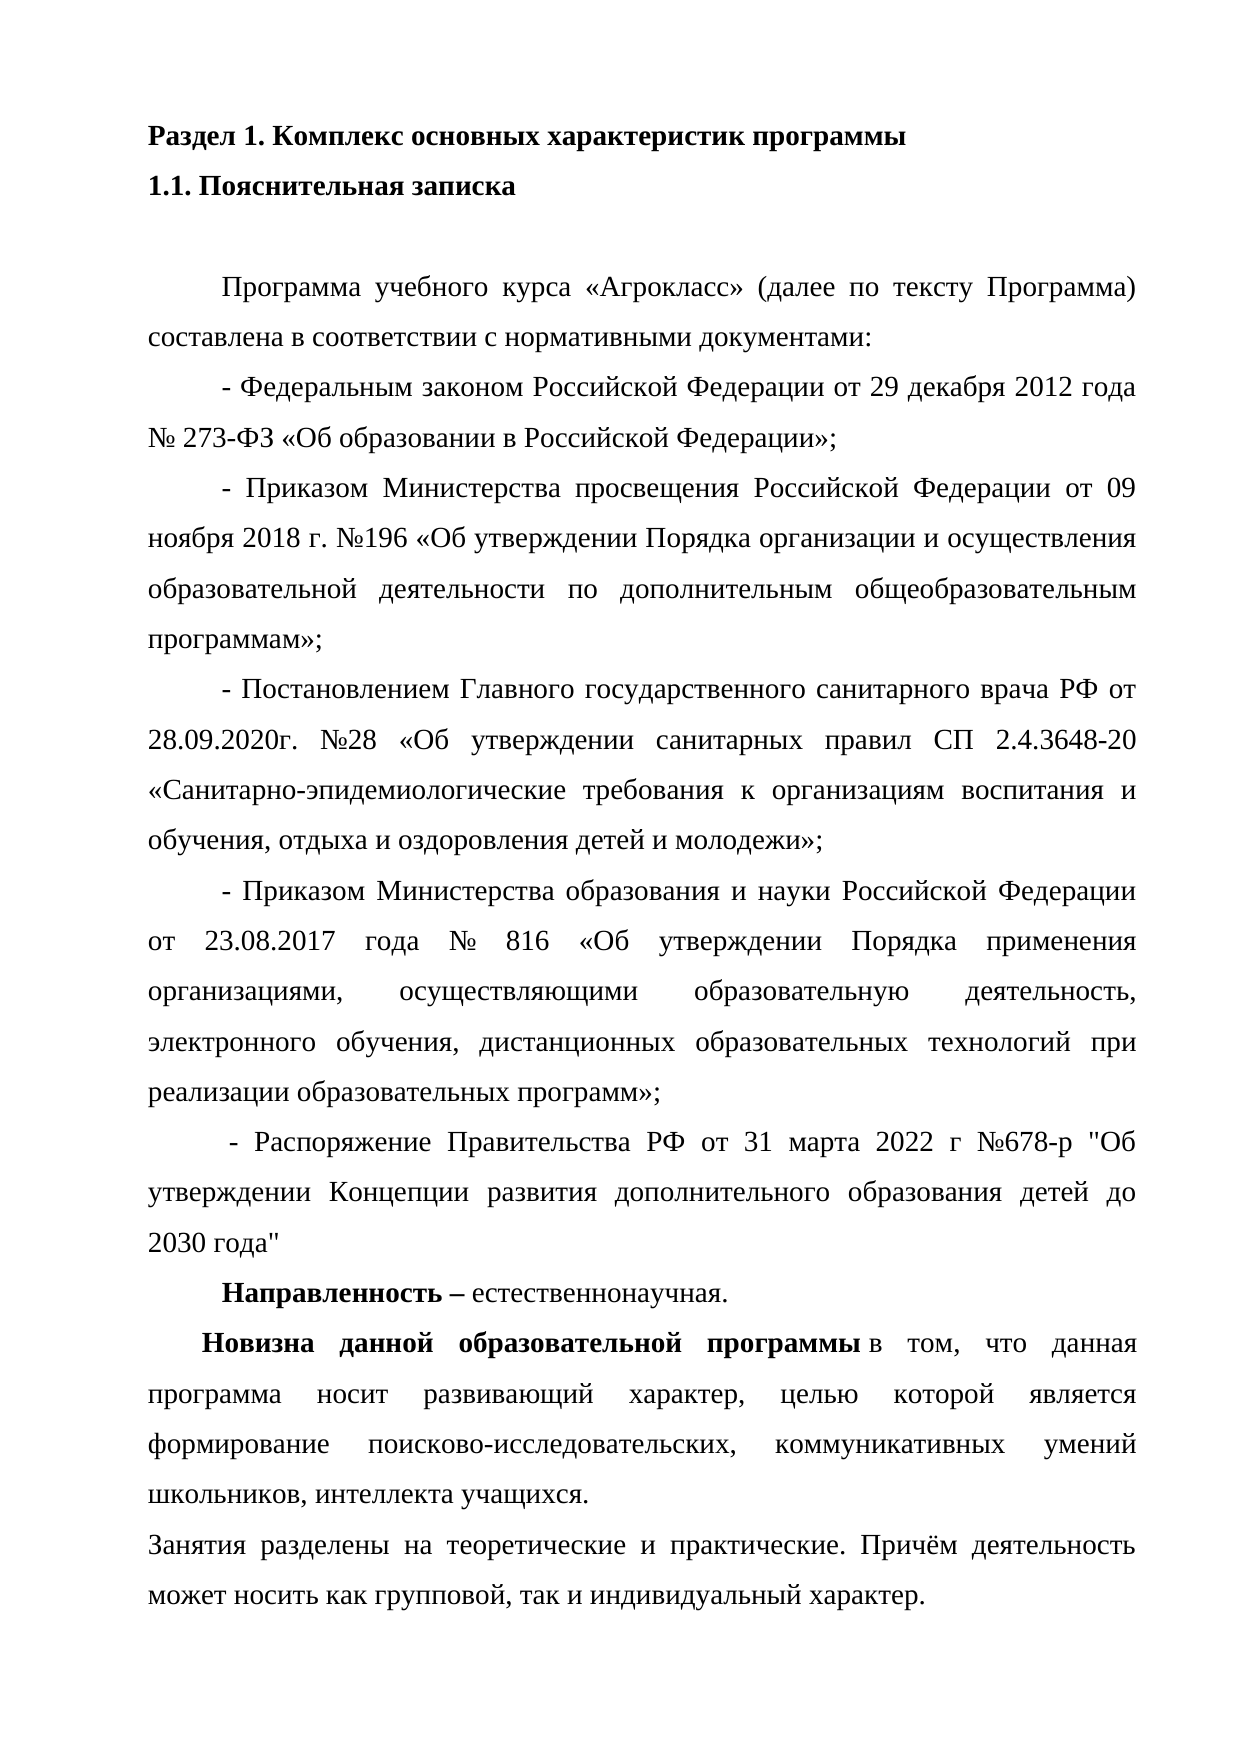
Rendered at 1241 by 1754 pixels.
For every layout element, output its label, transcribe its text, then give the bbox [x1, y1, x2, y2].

text 1.1. Пояснительная записка [148, 168, 1137, 202]
text Направленность – естественнонаучная. [222, 1275, 1137, 1309]
text Занятия разделены на теоретические и практические. Причём деятельность может носить как групповой, так и индивидуальный характер. [148, 1527, 1137, 1611]
text Программа учебного курса «Агрокласс» (далее по тексту Программа) составлена в соответствии с нормативными документами: [148, 269, 1137, 353]
text Новизна данной образовательной программы в том, что данная программа носит развивающий характер, целью которой является формирование поисково-исследовательских, коммуникативных умений школьников, интеллекта учащихся. [148, 1326, 1137, 1510]
text - Постановлением Главного государственного санитарного врача РФ от 28.09.2020г. №28 «Об утверждении санитарных правил СП 2.4.3648-20 «Санитарно-эпидемиологические требования к организациям воспитания и обучения, отдыха и оздоровления детей и молодежи»; [148, 671, 1137, 856]
text - Распоряжение Правительства РФ от 31 марта 2022 г №678-р "Об утверждении Концепции развития дополнительного образования детей до 2030 года" [148, 1124, 1137, 1258]
text - Приказом Министерства образования и науки Российской Федерации от 23.08.2017 года № 816 «Об утверждении Порядка применения организациями, осуществляющими образовательную деятельность, электронного обучения, дистанционных образовательных технологий при реализации образовательных программ»; [148, 873, 1137, 1107]
text - Федеральным законом Российской Федерации от 29 декабря 2012 года № 273-ФЗ «Об образовании в Российской Федерации»; [148, 369, 1137, 453]
text Раздел 1. Комплекс основных характеристик программы [148, 118, 1137, 152]
text - Приказом Министерства просвещения Российской Федерации от 09 ноября 2018 г. №196 «Об утверждении Порядка организации и осуществления образовательной деятельности по дополнительным общеобразовательным программам»; [148, 470, 1137, 655]
